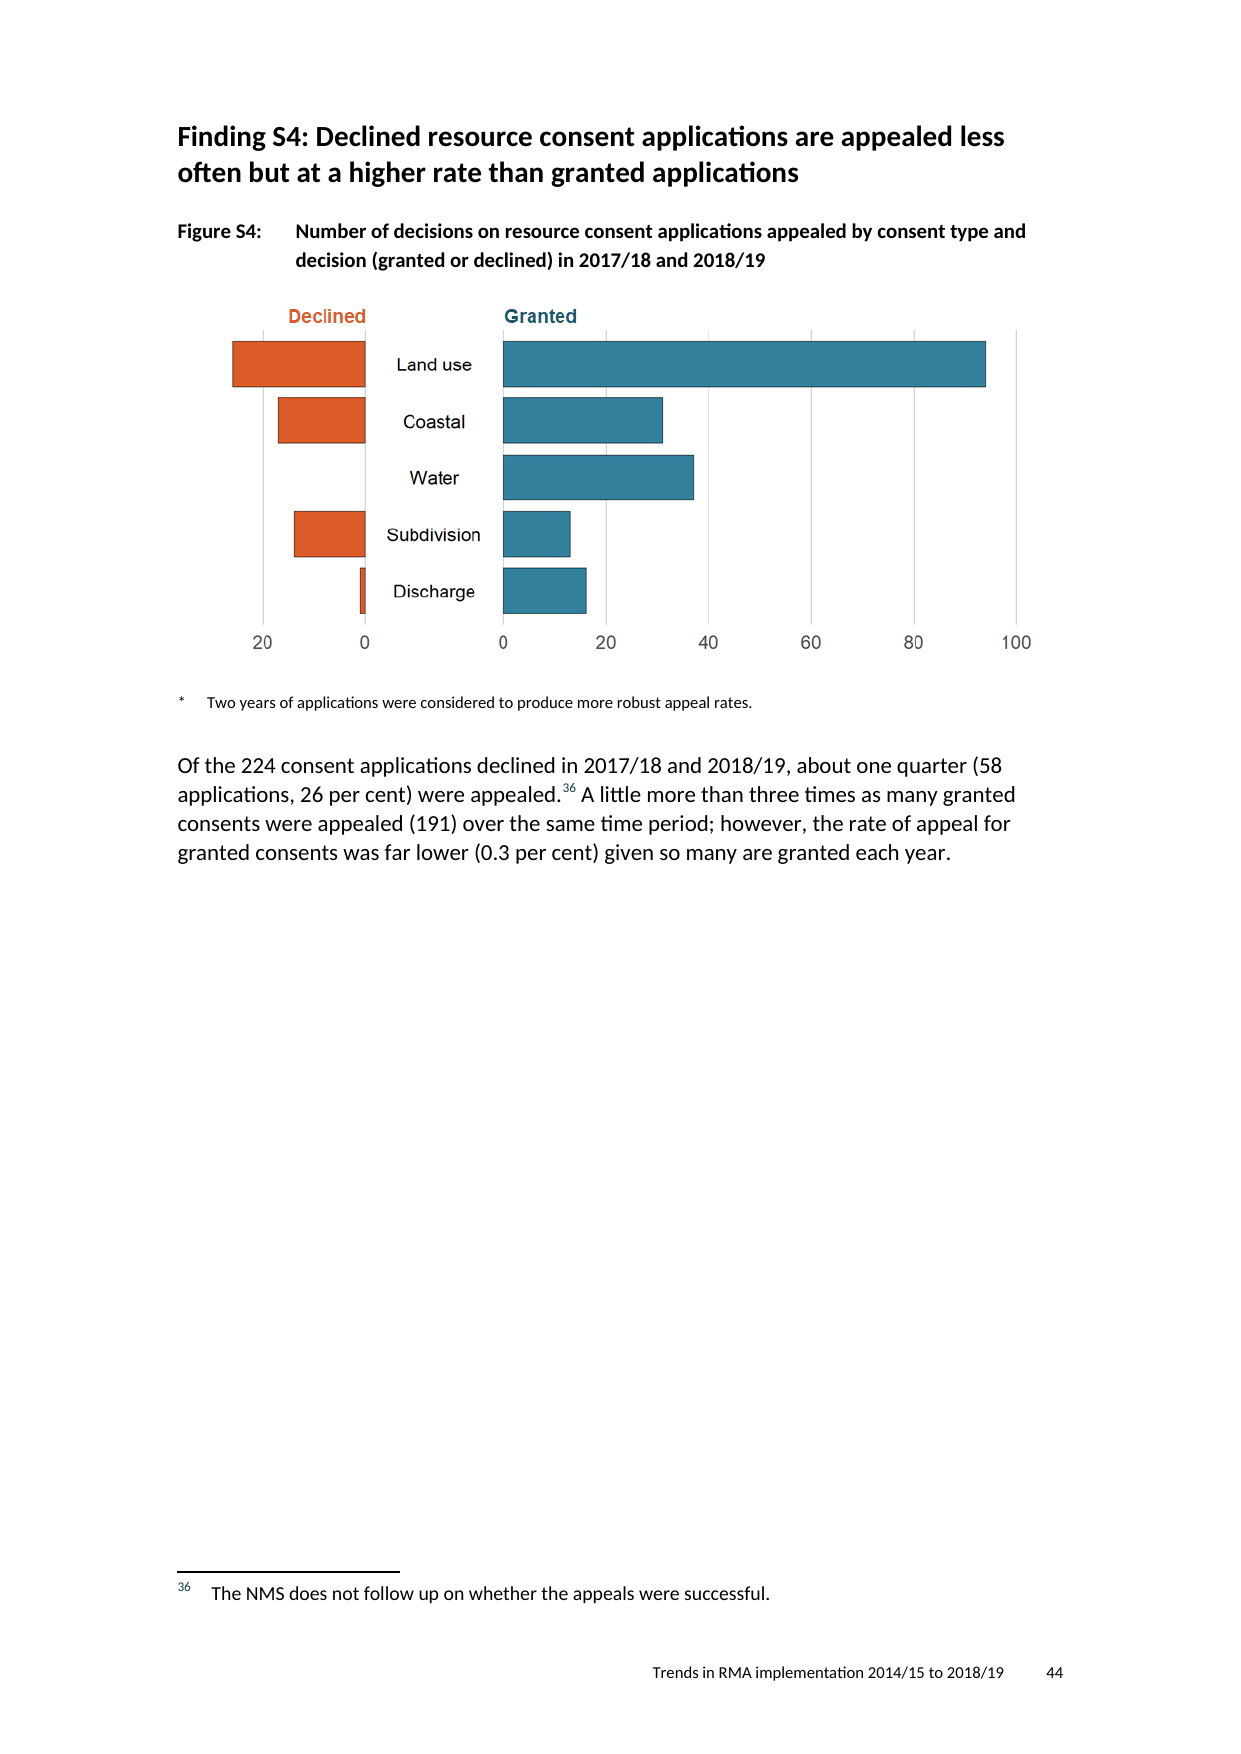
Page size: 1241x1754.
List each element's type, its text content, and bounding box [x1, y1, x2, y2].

subtitle Figure S4: Number of decisions on resource consent applications appealed by consent type and decision (granted or declined) in 2017/18 and 2018/19 [177, 214, 1063, 273]
text * Two years of applications were considered to produce more robust appeal rates. [177, 687, 1063, 712]
picture [177, 297, 1034, 663]
text Of the 224 consent applications declined in 2017/18 and 2018/19, about one quarter (58 applications, 26 per cent) were appealed. A little more than three times as many granted consents were appealed (191) over the same time period; however, the rate of appeal for granted consents was far lower (0.3 per cent) given so many are granted each year. [177, 750, 1063, 866]
subtitle Finding S4: Declined resource consent applications are appealed less often but at a higher rate than granted applications [177, 118, 1063, 189]
